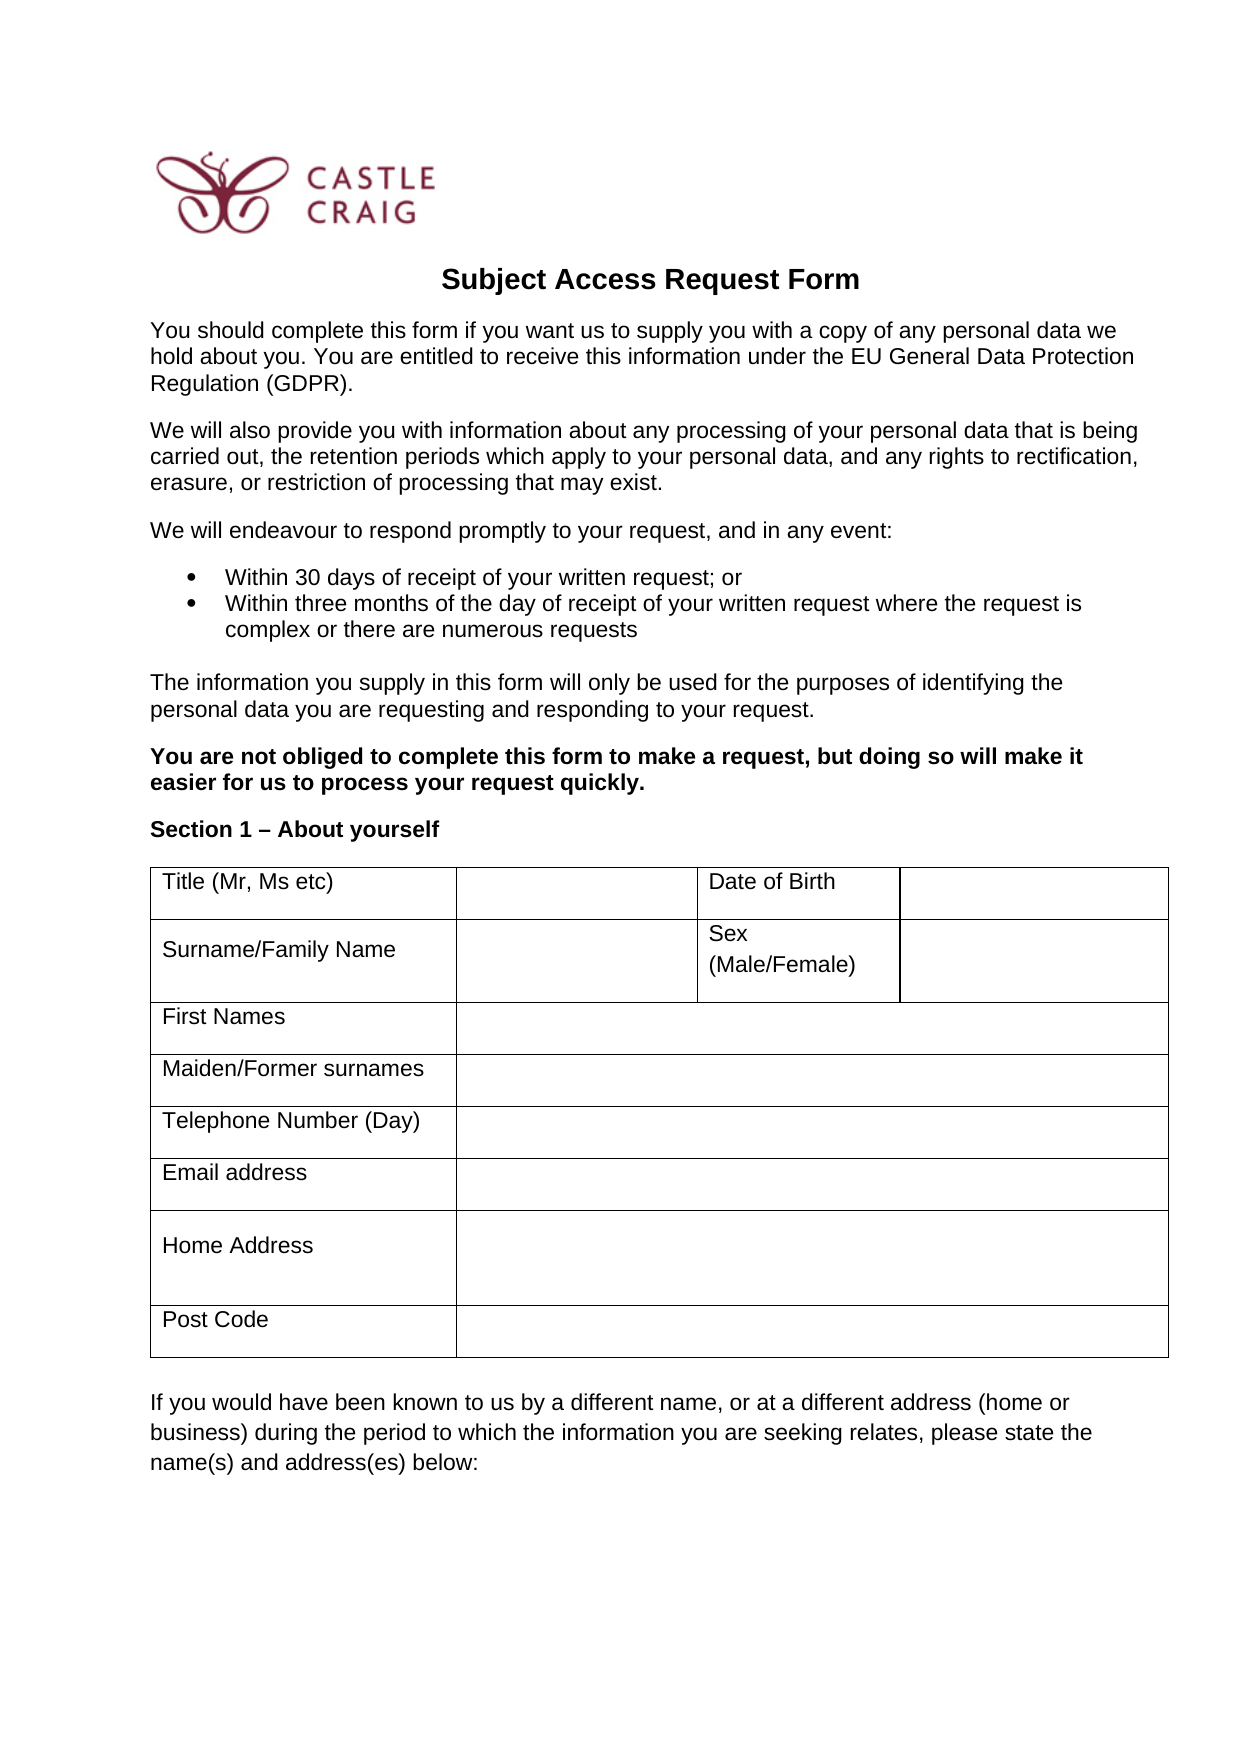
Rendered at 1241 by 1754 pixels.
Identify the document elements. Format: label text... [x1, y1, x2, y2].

table_cell [457, 1003, 1168, 1054]
text We will also provide you with information about any processing of your personal data that is being carried out, the retention periods which apply to your personal data, and any rights to rectification, erasure, or restriction of processing that may exist. [150, 417, 1152, 496]
table_header [901, 868, 1168, 919]
list Within 30 days of receipt of your written request; or [187, 564, 1152, 590]
table_cell Telephone Number (Day) [151, 1107, 456, 1158]
table_cell First Names [151, 1003, 456, 1054]
text Subject Access Request Form [150, 262, 1152, 296]
table_header [457, 868, 697, 919]
table_cell [901, 920, 1168, 1002]
text We will endeavour to respond promptly to your request, and in any event: [150, 517, 1152, 543]
table_cell [457, 1107, 1168, 1158]
table_header Date of Birth [698, 868, 899, 919]
text Section 1 – About yourself [150, 816, 1152, 843]
table_cell [457, 920, 697, 1002]
text The information you supply in this form will only be used for the purposes of identifying the personal data you are requesting and responding to your request. [150, 643, 1152, 722]
text You are not obliged to complete this form to make a request, but doing so will make it easier for us to process your request quickly. [150, 743, 1152, 795]
table_cell Surname/Family Name [151, 920, 456, 1002]
table_cell Email address [151, 1159, 456, 1210]
table_cell [457, 1306, 1168, 1357]
picture [150, 150, 451, 242]
list Within three months of the day of receipt of your written request where the request is complex or there are numerous requests [187, 590, 1152, 643]
table_cell Home Address [151, 1211, 456, 1305]
table_cell [457, 1055, 1168, 1106]
table_cell [457, 1211, 1168, 1305]
text You should complete this form if you want us to supply you with a copy of any personal data we hold about you. You are entitled to receive this information under the EU General Data Protection Regulation (GDPR). [150, 317, 1152, 396]
table_cell Post Code [151, 1306, 456, 1357]
text If you would have been known to us by a different name, or at a different address (home or business) during the period to which the information you are seeking relates, please state the name(s) and address(es) below: [150, 1388, 1152, 1475]
table_cell Maiden/Former surnames [151, 1055, 456, 1106]
table_cell [457, 1159, 1168, 1210]
table_cell Sex (Male/Female) [698, 920, 899, 1002]
table_header Title (Mr, Ms etc) [151, 868, 456, 919]
